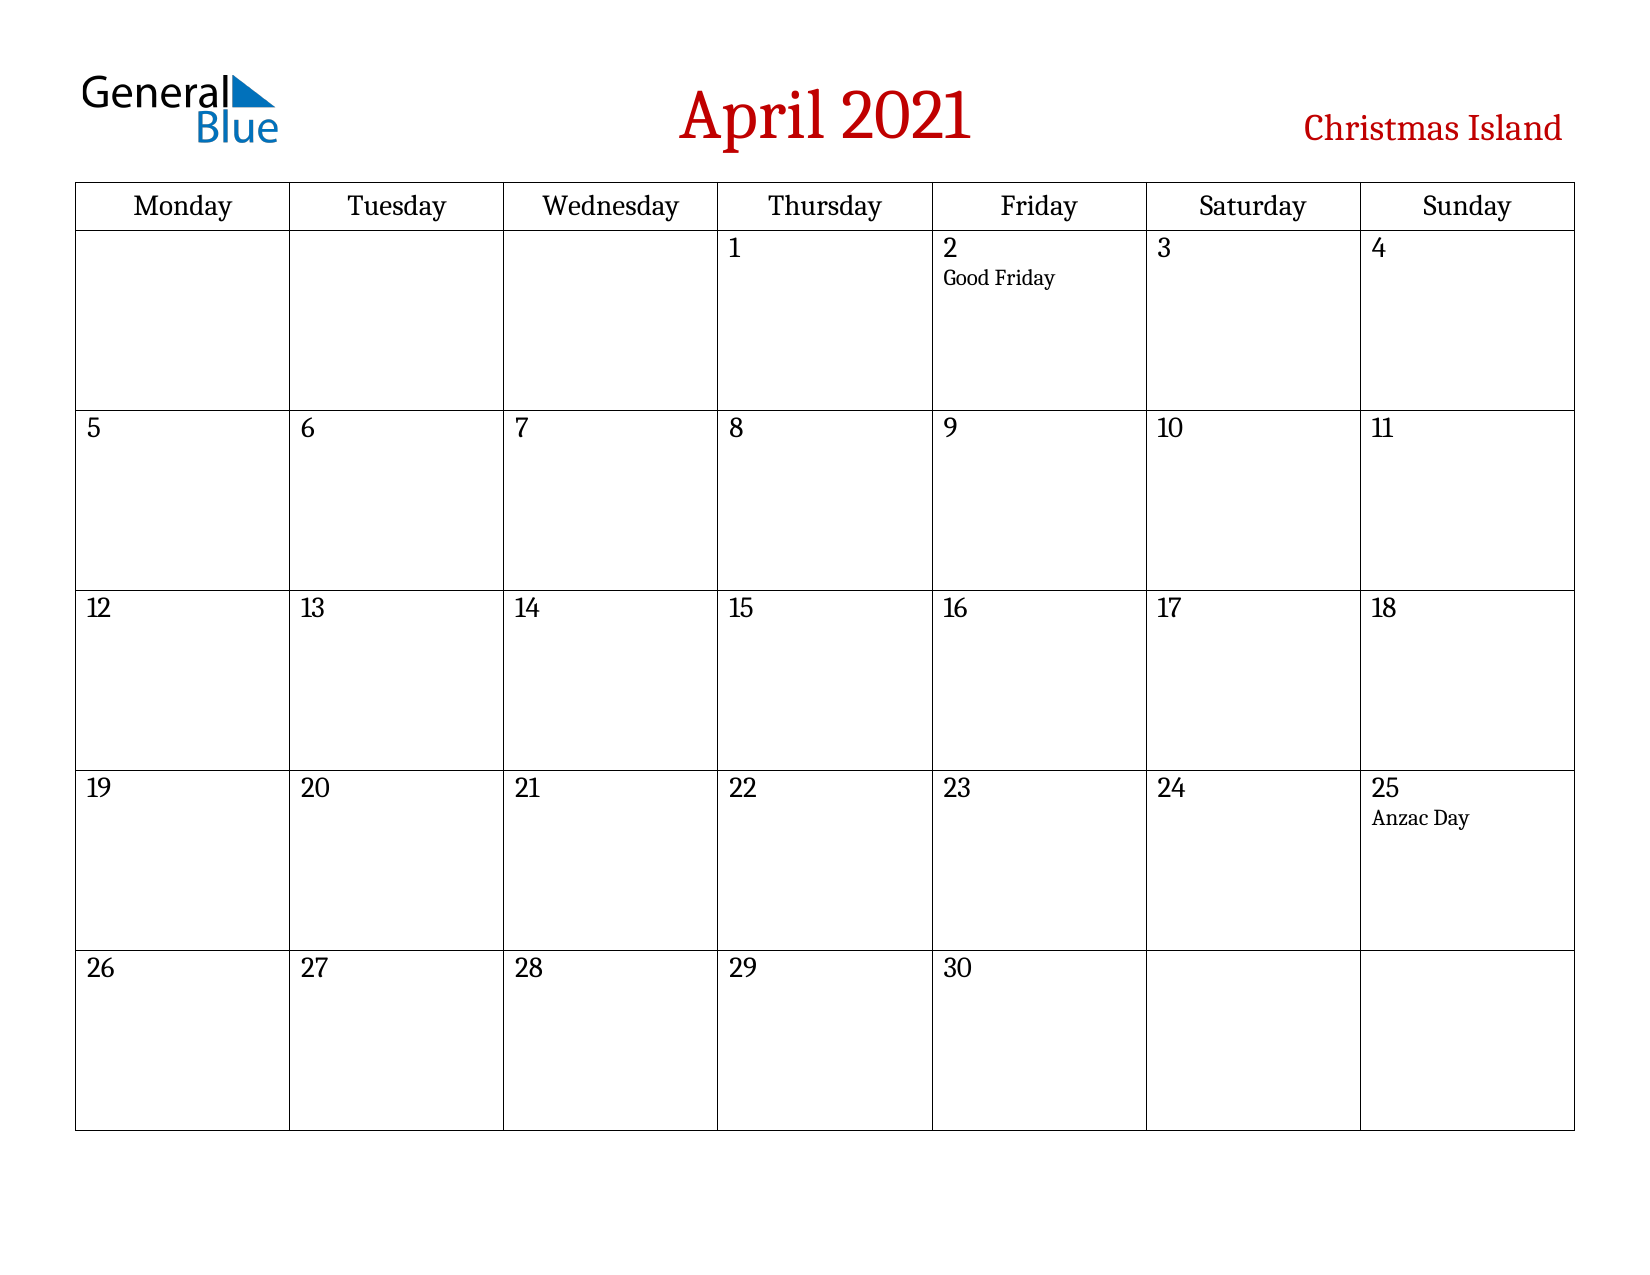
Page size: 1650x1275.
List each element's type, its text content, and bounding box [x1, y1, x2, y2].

table_cell 3 [1147, 231, 1360, 264]
table_cell [504, 445, 717, 590]
table_cell Friday [933, 183, 1146, 230]
table_cell [718, 625, 932, 770]
table_cell [718, 985, 932, 1130]
table_cell [290, 445, 503, 590]
table_cell [933, 985, 1146, 1130]
table_cell [504, 985, 717, 1130]
table_cell 18 [1361, 591, 1574, 625]
table_cell 13 [290, 591, 503, 625]
table_cell 1 [718, 231, 932, 264]
table_cell [76, 625, 289, 770]
table_cell [718, 445, 932, 590]
table_cell [76, 265, 289, 410]
table_cell 10 [1147, 411, 1360, 444]
table_cell Sunday [1361, 183, 1574, 230]
table_cell 8 [718, 411, 932, 444]
table_cell 19 [76, 771, 289, 805]
table_cell [504, 231, 717, 264]
table_cell [1147, 985, 1360, 1130]
table_cell 6 [290, 411, 503, 444]
table_cell 28 [504, 951, 717, 985]
table_cell 23 [933, 771, 1146, 805]
table_cell 20 [290, 771, 503, 805]
table_cell [504, 625, 717, 770]
table_cell [1361, 985, 1574, 1130]
table_cell Saturday [1147, 183, 1360, 230]
table_cell [76, 445, 289, 590]
table_cell [1361, 951, 1574, 985]
table_cell 5 [76, 411, 289, 444]
table_cell [933, 625, 1146, 770]
table_cell [1361, 445, 1574, 590]
table_cell [933, 445, 1146, 590]
table_cell [290, 985, 503, 1130]
table_cell 16 [933, 591, 1146, 625]
table_cell [1147, 951, 1360, 985]
table_cell 22 [718, 771, 932, 805]
table_cell 9 [933, 411, 1146, 444]
table_cell [290, 231, 503, 264]
table_cell [1361, 265, 1574, 410]
table_cell [1147, 805, 1360, 950]
table_cell Thursday [718, 183, 932, 230]
table_cell [1147, 445, 1360, 590]
table_cell 21 [504, 771, 717, 805]
table_cell [504, 265, 717, 410]
table_header April 2021 [504, 75, 1146, 182]
table_cell 4 [1361, 231, 1574, 264]
table_cell 7 [504, 411, 717, 444]
table_cell [76, 231, 289, 264]
table_cell 29 [718, 951, 932, 985]
table_cell 11 [1361, 411, 1574, 444]
table_cell 25 [1361, 771, 1574, 805]
table_cell [718, 805, 932, 950]
table_cell 2 [933, 231, 1146, 264]
picture [82, 75, 278, 143]
table_cell [76, 985, 289, 1130]
table_cell 14 [504, 591, 717, 625]
table_cell 26 [76, 951, 289, 985]
table_cell [504, 805, 717, 950]
table_cell 17 [1147, 591, 1360, 625]
table_cell Anzac Day [1361, 805, 1574, 950]
table_cell [1147, 625, 1360, 770]
table_header Christmas Island [1146, 75, 1574, 182]
table_cell [76, 805, 289, 950]
table_cell 27 [290, 951, 503, 985]
table_cell [290, 625, 503, 770]
table_cell [290, 805, 503, 950]
table_cell [290, 265, 503, 410]
table_cell 15 [718, 591, 932, 625]
table_cell Wednesday [504, 183, 717, 230]
table_cell Monday [76, 183, 289, 230]
table_cell 24 [1147, 771, 1360, 805]
table_cell [718, 265, 932, 410]
table_cell [933, 805, 1146, 950]
table_cell [1147, 265, 1360, 410]
table_cell [1361, 625, 1574, 770]
table_cell Good Friday [933, 265, 1146, 410]
table_cell 30 [933, 951, 1146, 985]
table_header [76, 75, 503, 182]
table_cell 12 [76, 591, 289, 625]
table_cell Tuesday [290, 183, 503, 230]
